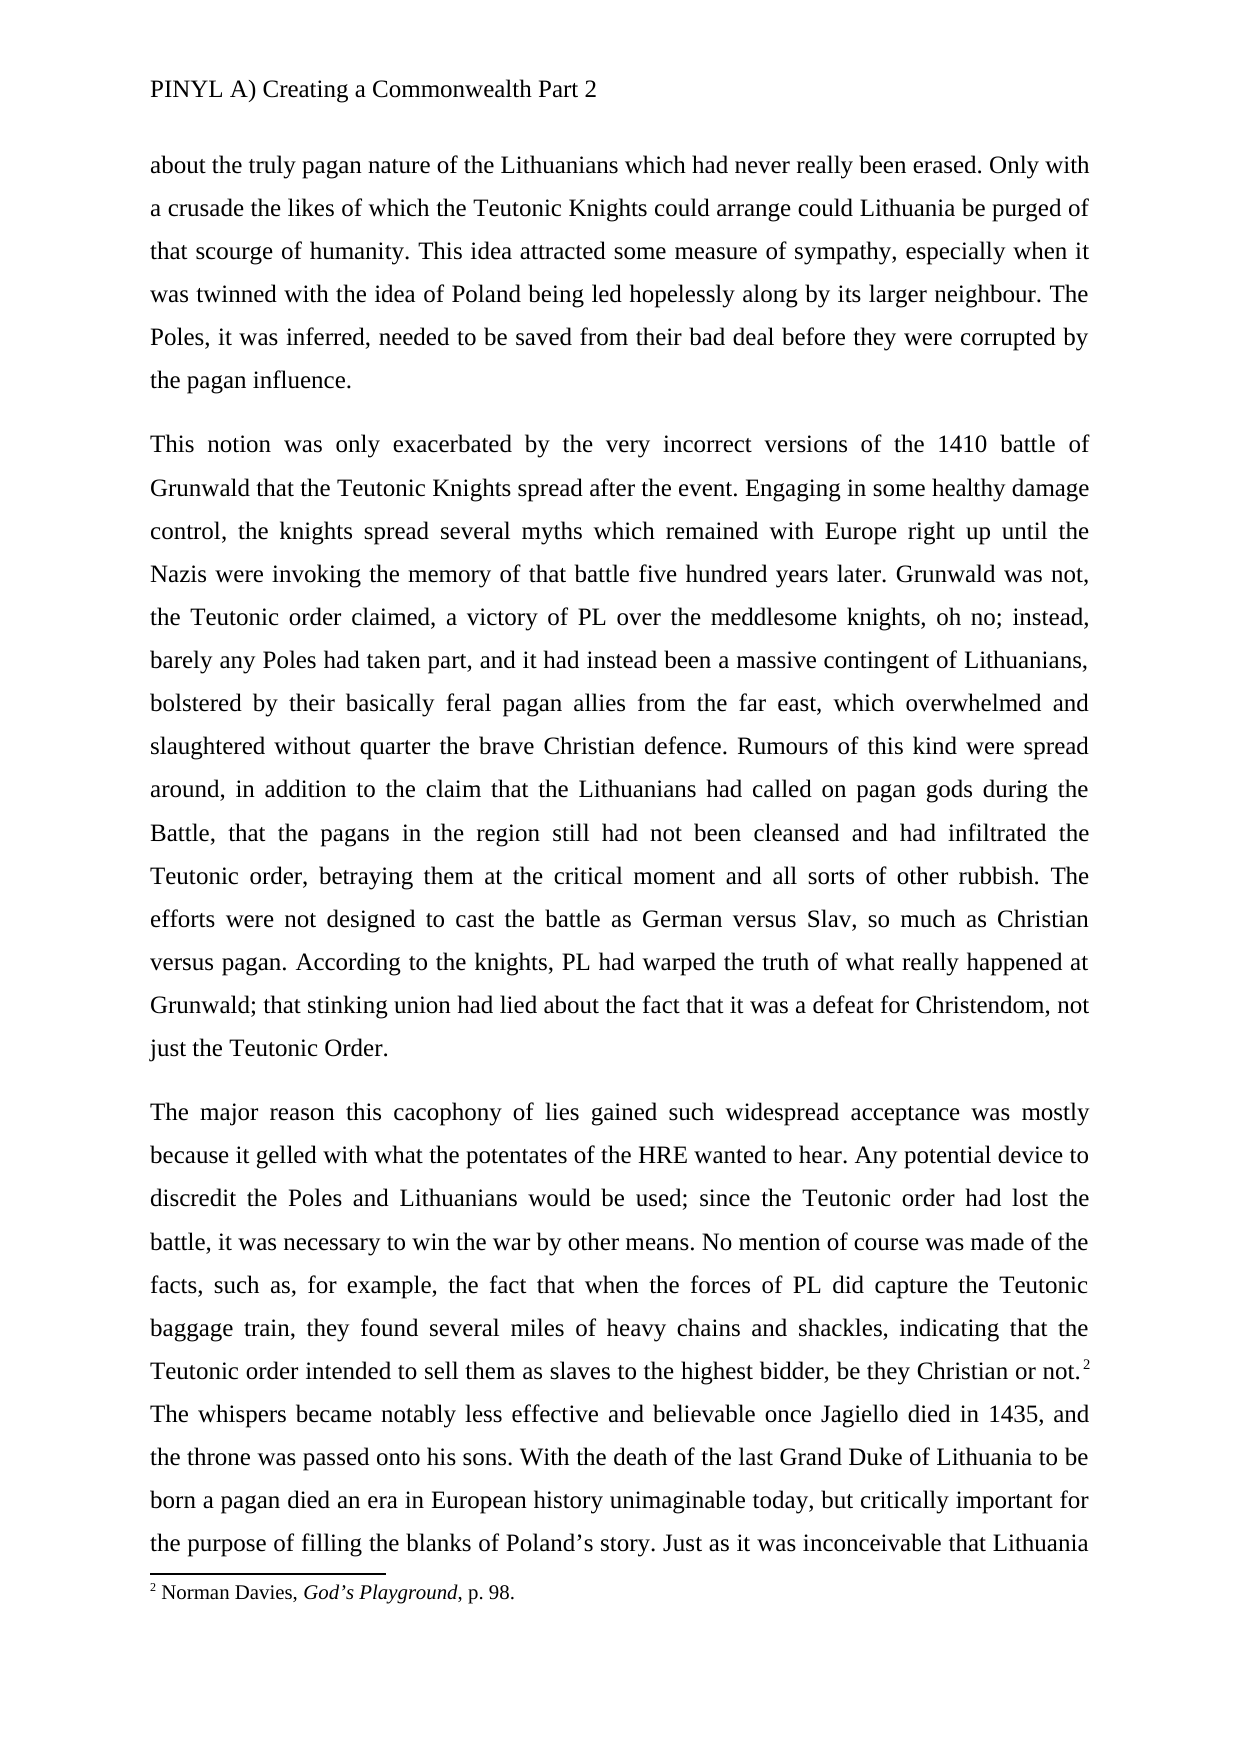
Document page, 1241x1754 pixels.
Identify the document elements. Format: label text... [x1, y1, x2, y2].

text This notion was only exacerbated by the very incorrect versions of the 1410 battle of Grunwald that the Teutonic Knights spread after the event. Engaging in some healthy damage control, the knights spread several myths which remained with Europe right up until the Nazis were invoking the memory of that battle five hundred years later. Grunwald was not, the Teutonic order claimed, a victory of PL over the meddlesome knights, oh no; instead, barely any Poles had taken part, and it had instead been a massive contingent of Lithuanians, bolstered by their basically feral pagan allies from the far east, which overwhelmed and slaughtered without quarter the brave Christian defence. Rumours of this kind were spread around, in addition to the claim that the Lithuanians had called on pagan gods during the Battle, that the pagans in the region still had not been cleansed and had infiltrated the Teutonic order, betraying them at the critical moment and all sorts of other rubbish. The efforts were not designed to cast the battle as German versus Slav, so much as Christian versus pagan. According to the knights, PL had warped the truth of what really happened at Grunwald; that stinking union had lied about the fact that it was a defeat for Christendom, not just the Teutonic Order. [150, 429, 1090, 1062]
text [150, 1097, 1090, 1557]
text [150, 150, 1090, 394]
